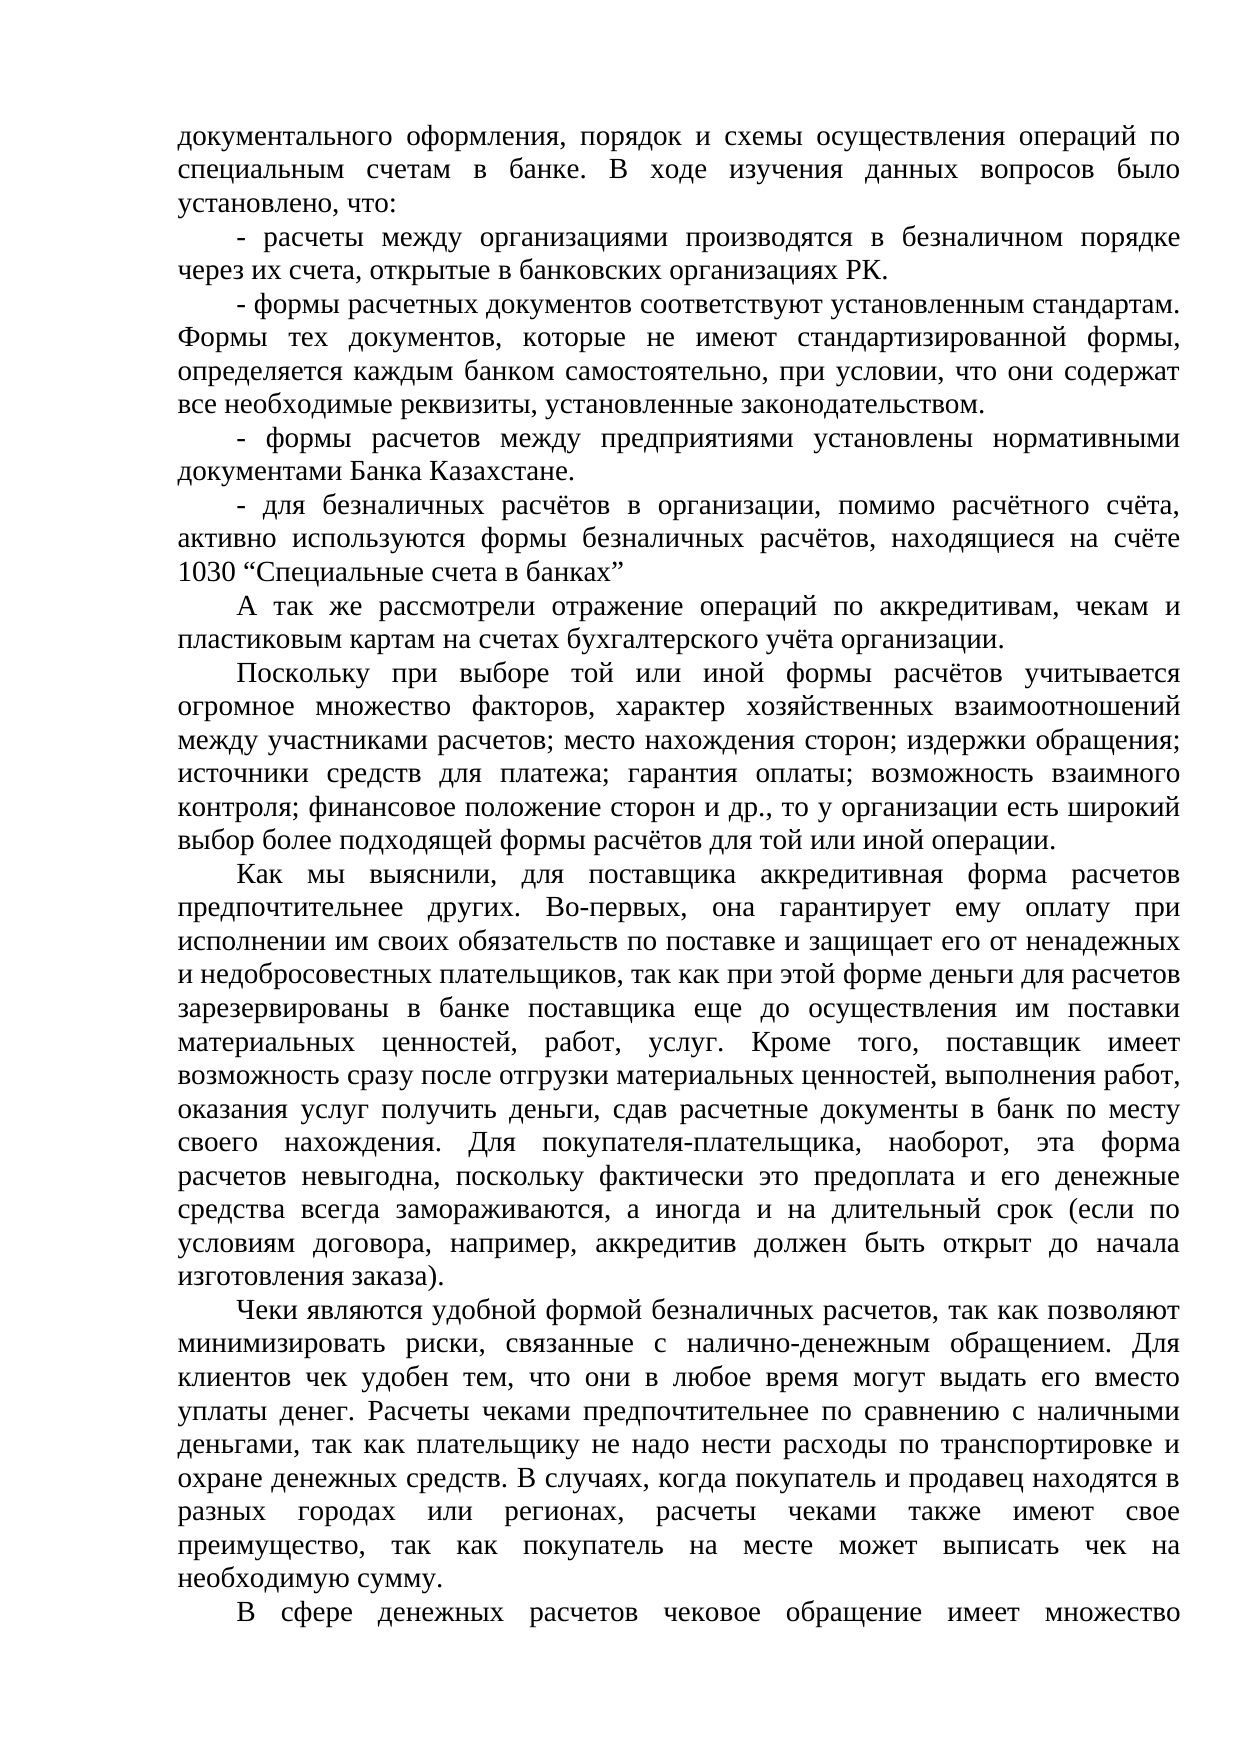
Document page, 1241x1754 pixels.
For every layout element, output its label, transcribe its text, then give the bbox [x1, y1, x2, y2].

text А так же рассмотрели отражение операций по аккредитивам, чекам и пластиковым картам на счетах бухгалтерского учёта организации. [177, 588, 1181, 655]
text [177, 1594, 1181, 1627]
text Чеки являются удобной формой безналичных расчетов, так как позволяют минимизировать риски, связанные с налично-денежным обращением. Для клиентов чек удобен тем, что они в любое время могут выдать его вместо уплаты денег. Расчеты чеками предпочтительнее по сравнению с наличными деньгами, так как плательщику не надо нести расходы по транспортировке и охране денежных средств. В случаях, когда покупатель и продавец находятся в разных городах или регионах, расчеты чеками также имеют свое преимущество, так как покупатель на месте может выписать чек на необходимую сумму. [177, 1292, 1181, 1594]
text - для безналичных расчётов в организации, помимо расчётного счёта, активно используются формы безналичных расчётов, находящиеся на счёте 1030 “Специальные счета в банках” [177, 487, 1181, 588]
text Как мы выяснили, для поставщика аккредитивная форма расчетов предпочтительнее других. Во-первых, она гарантирует ему оплату при исполнении им своих обязательств по поставке и защищает его от ненадежных и недобросовестных плательщиков, так как при этой форме деньги для расчетов зарезервированы в банке поставщика еще до осуществления им поставки материальных ценностей, работ, услуг. Кроме того, поставщик имеет возможность сразу после отгрузки материальных ценностей, выполнения работ, оказания услуг получить деньги, сдав расчетные документы в банк по месту своего нахождения. Для покупателя-плательщика, наоборот, эта форма расчетов невыгодна, поскольку фактически это предоплата и его денежные средства всегда замораживаются, а иногда и на длительный срок (если по условиям договора, например, аккредитив должен быть открыт до начала изготовления заказа). [177, 856, 1181, 1292]
text Поскольку при выборе той или иной формы расчётов учитывается огромное множество факторов, характер хозяйственных взаимоотношений между участниками расчетов; место нахождения сторон; издержки обращения; источники средств для платежа; гарантия оплаты; возможность взаимного контроля; финансовое положение сторон и др., то у организации есть широкий выбор более подходящей формы расчётов для той или иной операции. [177, 655, 1181, 856]
text - расчеты между организациями производятся в безналичном порядке через их счета, открытые в банковских организациях РК. [177, 219, 1181, 286]
text - формы расчетных документов соответствуют установленным стандартам. Формы тех документов, которые не имеют стандартизированной формы, определяется каждым банком самостоятельно, при условии, что они содержат все необходимые реквизиты, установленные законодательством. [177, 286, 1181, 420]
text - формы расчетов между предприятиями установлены нормативными документами Банка Казахстане. [177, 420, 1181, 487]
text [177, 118, 1181, 219]
